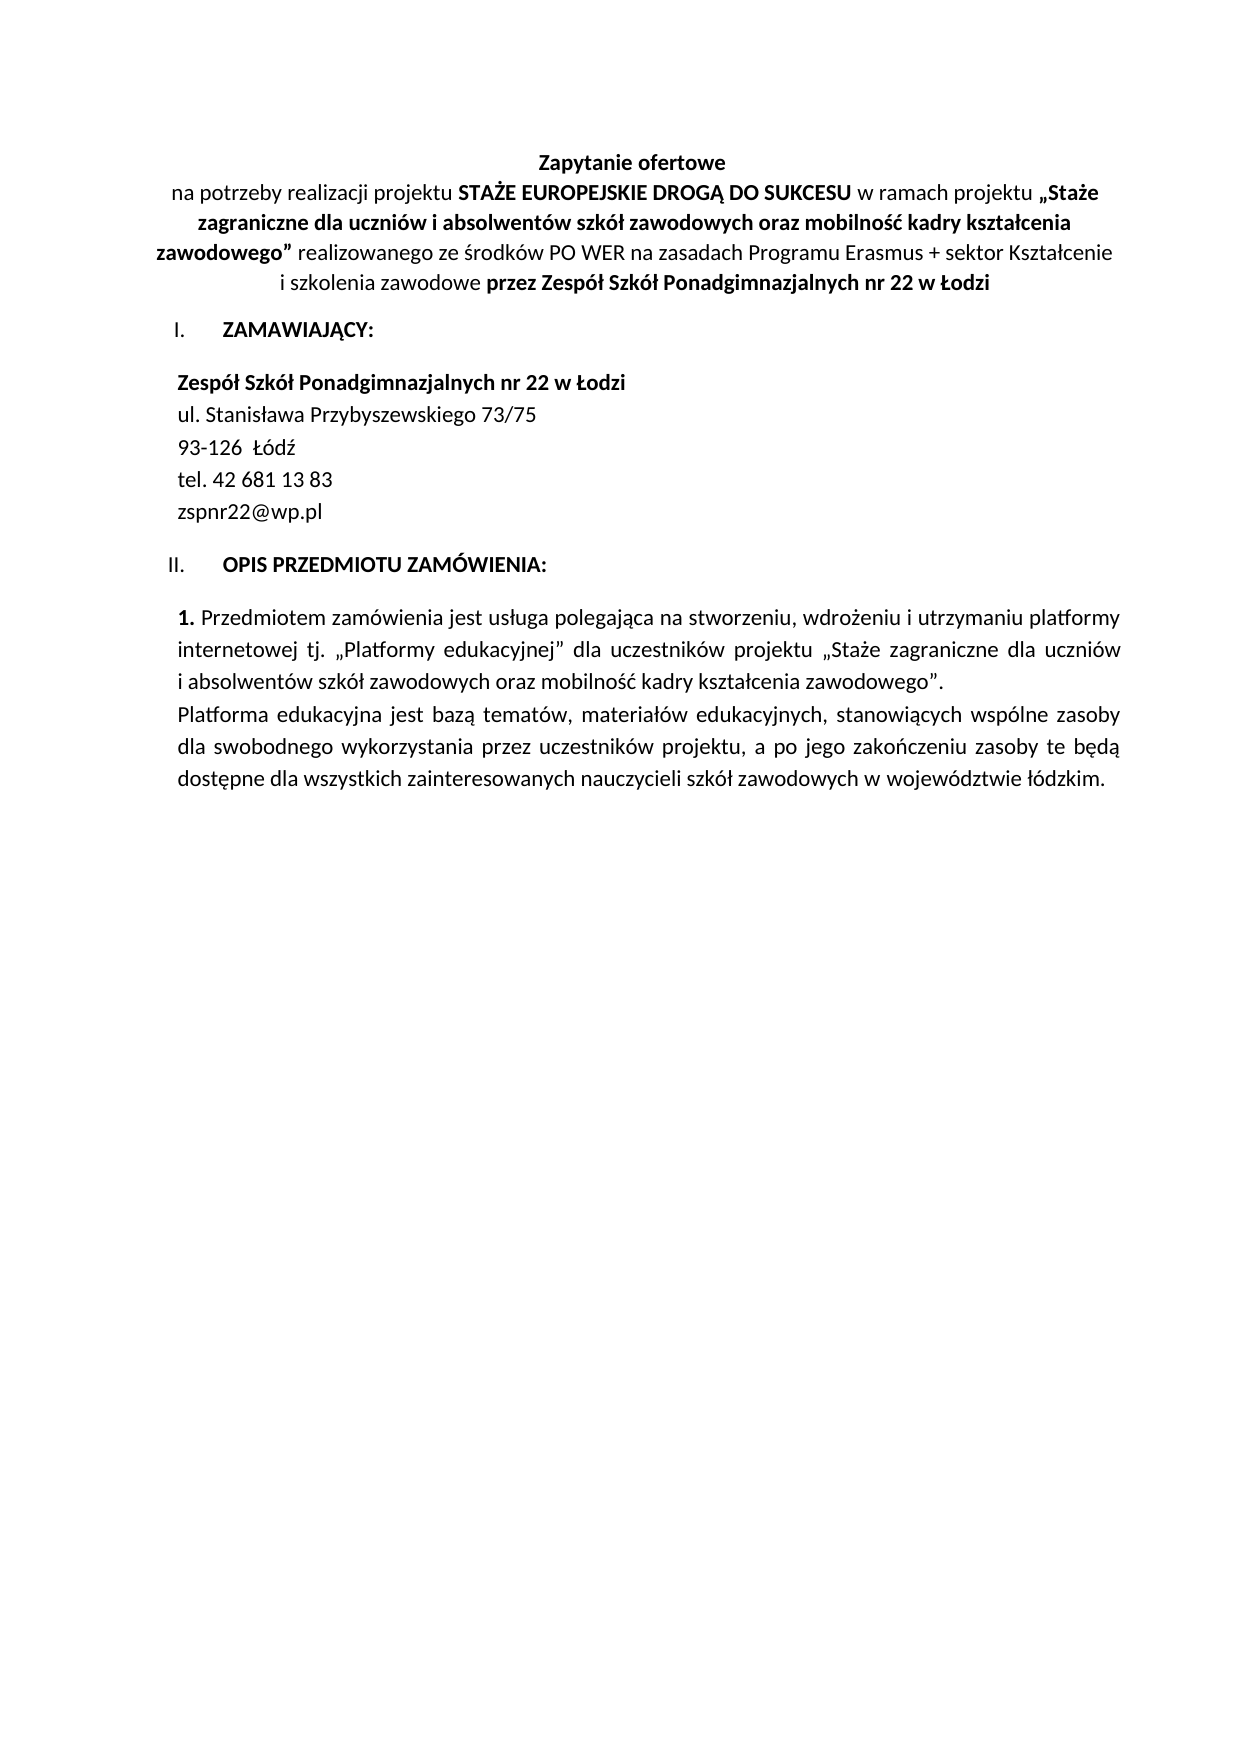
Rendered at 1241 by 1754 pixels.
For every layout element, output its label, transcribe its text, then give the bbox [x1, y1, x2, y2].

list Platforma edukacyjna jest bazą tematów, materiałów edukacyjnych, stanowiących wspólne zasoby dla swobodnego wykorzystania przez uczestników projektu, a po jego zakończeniu zasoby te będą dostępne dla wszystkich zainteresowanych nauczycieli szkół zawodowych w województwie łódzkim. [177, 700, 1122, 792]
list ZAMAWIAJĄCY: [185, 315, 1122, 343]
text Zespół Szkół Ponadgimnazjalnych nr 22 w Łodzi ul. Stanisława Przybyszewskiego 73/75 93-126 Łódź tel. 42 681 13 83 zspnr22@wp.pl [177, 368, 1122, 525]
list 1. Przedmiotem zamówienia jest usługa polegająca na stworzeniu, wdrożeniu i utrzymaniu platformy internetowej tj. „Platformy edukacyjnej” dla uczestników projektu „Staże zagraniczne dla uczniów i absolwentów szkół zawodowych oraz mobilność kadry kształcenia zawodowego”. [177, 603, 1122, 696]
text Zapytanie ofertowe na potrzeby realizacji projektu STAŻE EUROPEJSKIE DROGĄ DO SUKCESU w ramach projektu „Staże zagraniczne dla uczniów i absolwentów szkół zawodowych oraz mobilność kadry kształcenia zawodowego” realizowanego ze środków PO WER na zasadach Programu Erasmus + sektor Kształcenie i szkolenia zawodowe przez Zespół Szkół Ponadgimnazjalnych nr 22 w Łodzi [148, 148, 1122, 296]
list OPIS PRZEDMIOTU ZAMÓWIENIA: [185, 550, 1122, 578]
